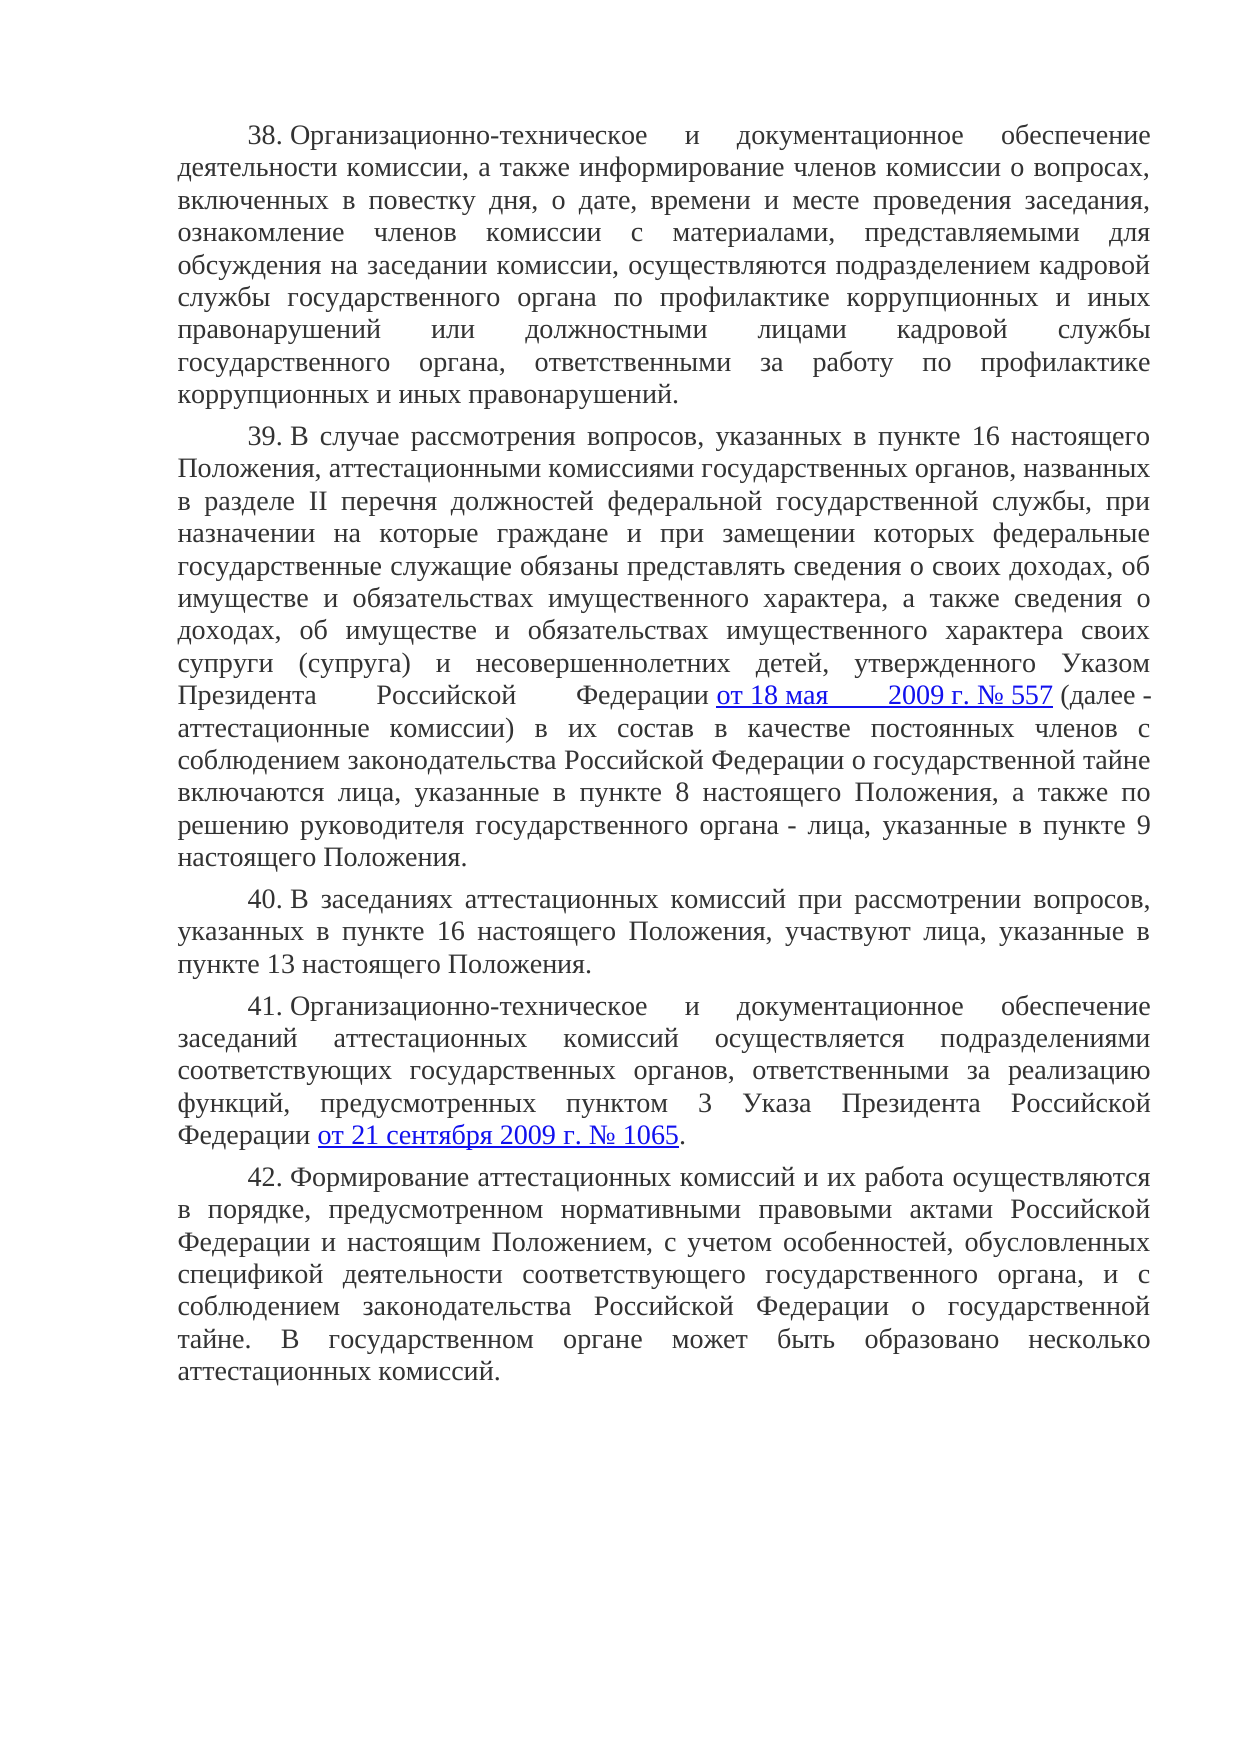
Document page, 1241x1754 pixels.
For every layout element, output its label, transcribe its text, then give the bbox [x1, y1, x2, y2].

text 39. В случае рассмотрения вопросов, указанных в пункте 16 настоящего Положения, аттестационными комиссиями государственных органов, названных в разделе II перечня должностей федеральной государственной службы, при назначении на которые граждане и при замещении которых федеральные государственные служащие обязаны представлять сведения о своих доходах, об имуществе и обязательствах имущественного характера, а также сведения о доходах, об имуществе и обязательствах имущественного характера своих супруги (супруга) и несовершеннолетних детей, утвержденного Указом Президента Российской Федерации от 18 мая 2009 г. № 557 (далее - аттестационные комиссии) в их состав в качестве постоянных членов с соблюдением законодательства Российской Федерации о государственной тайне включаются лица, указанные в пункте 8 настоящего Положения, а также по решению руководителя государственного органа - лица, указанные в пункте 9 настоящего Положения. [177, 419, 1152, 873]
text 40. В заседаниях аттестационных комиссий при рассмотрении вопросов, указанных в пункте 16 настоящего Положения, участвуют лица, указанные в пункте 13 настоящего Положения. [177, 882, 1152, 979]
text 41. Организационно-техническое и документационное обеспечение заседаний аттестационных комиссий осуществляется подразделениями соответствующих государственных органов, ответственными за реализацию функций, предусмотренных пунктом 3 Указа Президента Российской Федерации от 21 сентября 2009 г. № 1065. [177, 988, 1152, 1151]
text 42. Формирование аттестационных комиссий и их работа осуществляются в порядке, предусмотренном нормативными правовыми актами Российской Федерации и настоящим Положением, с учетом особенностей, обусловленных спецификой деятельности соответствующего государственного органа, и с соблюдением законодательства Российской Федерации о государственной тайне. В государственном органе может быть образовано несколько аттестационных комиссий. [177, 1160, 1152, 1387]
text 38. Организационно-техническое и документационное обеспечение деятельности комиссии, а также информирование членов комиссии о вопросах, включенных в повестку дня, о дате, времени и месте проведения заседания, ознакомление членов комиссии с материалами, представляемыми для обсуждения на заседании комиссии, осуществляются подразделением кадровой службы государственного органа по профилактике коррупционных и иных правонарушений или должностными лицами кадровой службы государственного органа, ответственными за работу по профилактике коррупционных и иных правонарушений. [177, 118, 1152, 410]
